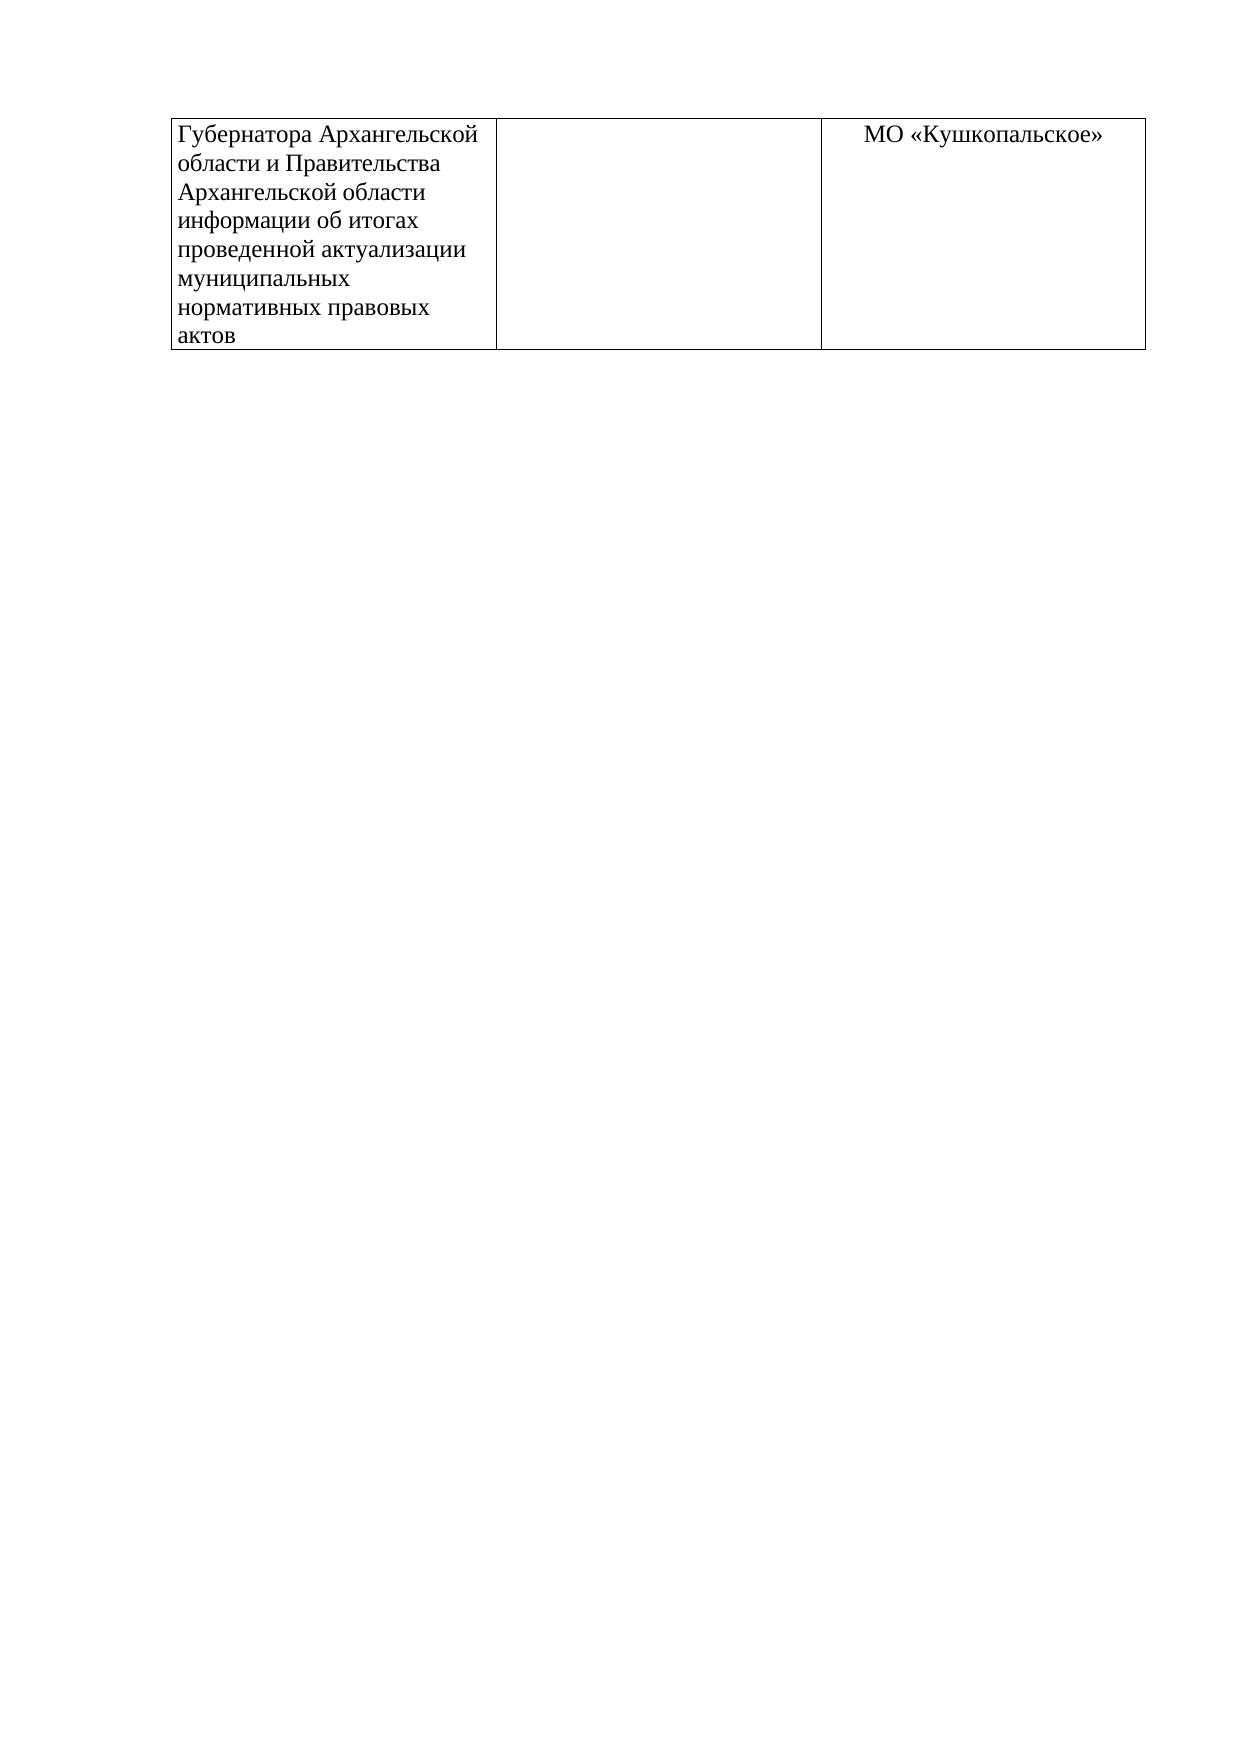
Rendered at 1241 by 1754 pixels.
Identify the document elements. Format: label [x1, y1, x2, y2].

table_cell [497, 119, 821, 349]
table_cell [172, 119, 496, 349]
table_cell [822, 119, 1145, 349]
